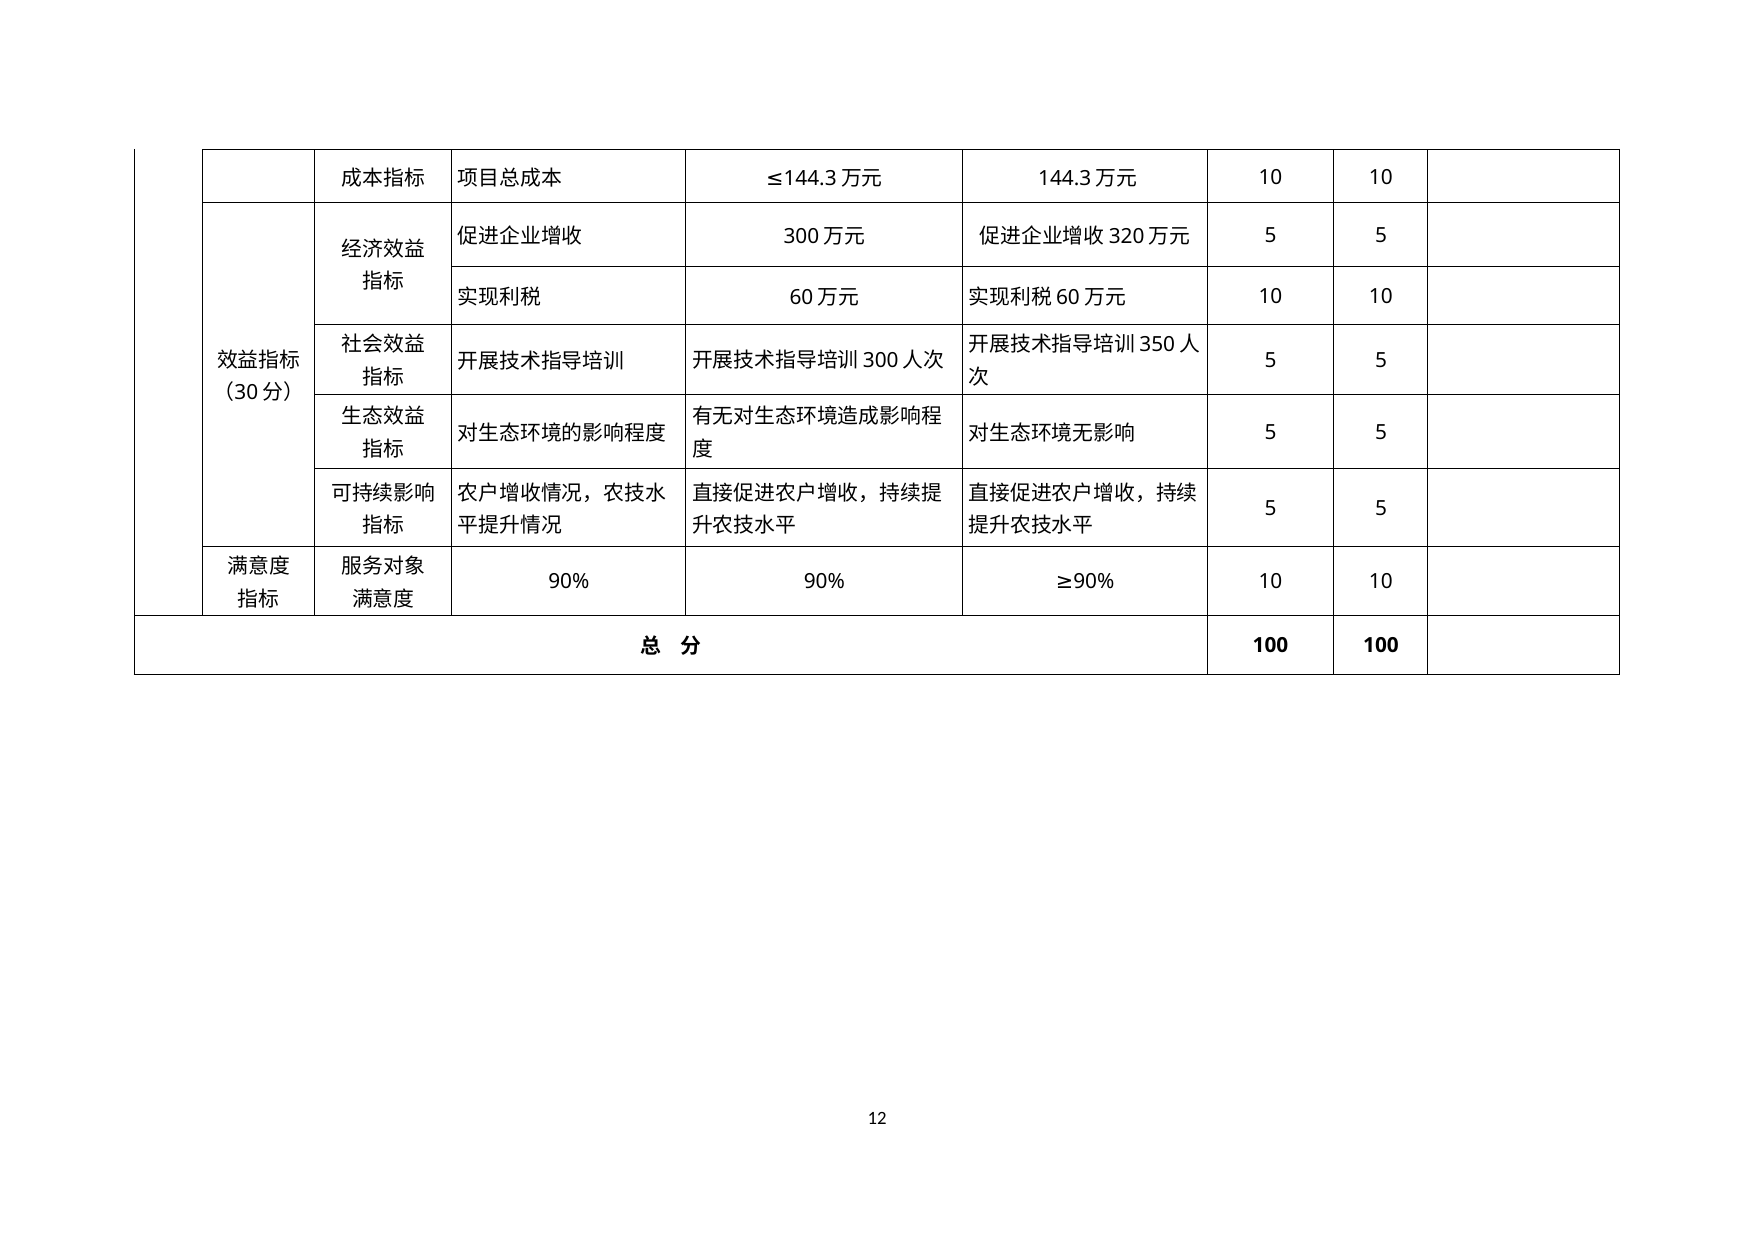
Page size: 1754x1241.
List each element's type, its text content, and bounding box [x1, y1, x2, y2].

table_cell 100 [1208, 616, 1333, 674]
table_cell 可持续影响 指标 [315, 469, 451, 546]
table_cell 项目总成本 [452, 150, 685, 202]
table_cell 144.3万元 [963, 150, 1207, 202]
table_cell 生态效益 指标 [315, 395, 451, 467]
table_cell 90% [686, 547, 962, 615]
table_cell [1428, 395, 1619, 467]
table_cell 开展技术指导培训300人次 [686, 325, 962, 393]
table_cell 对生态环境无影响 [963, 395, 1207, 467]
table_cell 效益指标（30分） [203, 203, 314, 546]
table_cell 直接促进农户增收，持续提升农技水平 [686, 469, 962, 546]
table_cell 90% [452, 547, 685, 615]
table_cell 总 分 [135, 616, 1207, 674]
table_cell [1428, 267, 1619, 323]
table_cell 经济效益 指标 [315, 203, 451, 323]
table_cell 10 [1334, 150, 1427, 202]
table_cell ≥90% [963, 547, 1207, 615]
table_cell 满意度 指标 [203, 547, 314, 615]
table_cell 实现利税 [452, 267, 685, 323]
table_cell 服务对象 满意度 [315, 547, 451, 615]
table_cell [1428, 150, 1619, 202]
table_cell 5 [1208, 395, 1333, 467]
table_cell ≤144.3万元 [686, 150, 962, 202]
table_cell 5 [1334, 203, 1427, 266]
table_cell 促进企业增收 [452, 203, 685, 266]
table_cell 5 [1208, 203, 1333, 266]
table_cell 实现利税60万元 [963, 267, 1207, 323]
table_cell [1428, 325, 1619, 393]
table_cell 10 [1208, 267, 1333, 323]
table_cell 社会效益 指标 [315, 325, 451, 393]
table_cell 10 [1208, 150, 1333, 202]
table_cell 开展技术指导培训 [452, 325, 685, 393]
table_cell 5 [1208, 469, 1333, 546]
table_cell 10 [1334, 547, 1427, 615]
table_cell 对生态环境的影响程度 [452, 395, 685, 467]
table_cell 成本指标 [315, 150, 451, 202]
table_cell 5 [1334, 395, 1427, 467]
table_cell [1428, 547, 1619, 615]
table_cell 60万元 [686, 267, 962, 323]
table_cell 5 [1334, 469, 1427, 546]
table_cell 直接促进农户增收，持续提升农技水平 [963, 469, 1207, 546]
table_cell 促进企业增收320万元 [963, 203, 1207, 266]
table_cell [1428, 469, 1619, 546]
table_cell 300万元 [686, 203, 962, 266]
table_cell 10 [1334, 267, 1427, 323]
table_cell 有无对生态环境造成影响程度 [686, 395, 962, 467]
table_cell 100 [1334, 616, 1427, 674]
table_cell 开展技术指导培训350人次 [963, 325, 1207, 393]
table_cell [1428, 616, 1619, 674]
table_cell 农户增收情况，农技水平提升情况 [452, 469, 685, 546]
table_cell 5 [1334, 325, 1427, 393]
table_cell 5 [1208, 325, 1333, 393]
table_cell 10 [1208, 547, 1333, 615]
table_cell [1428, 203, 1619, 266]
